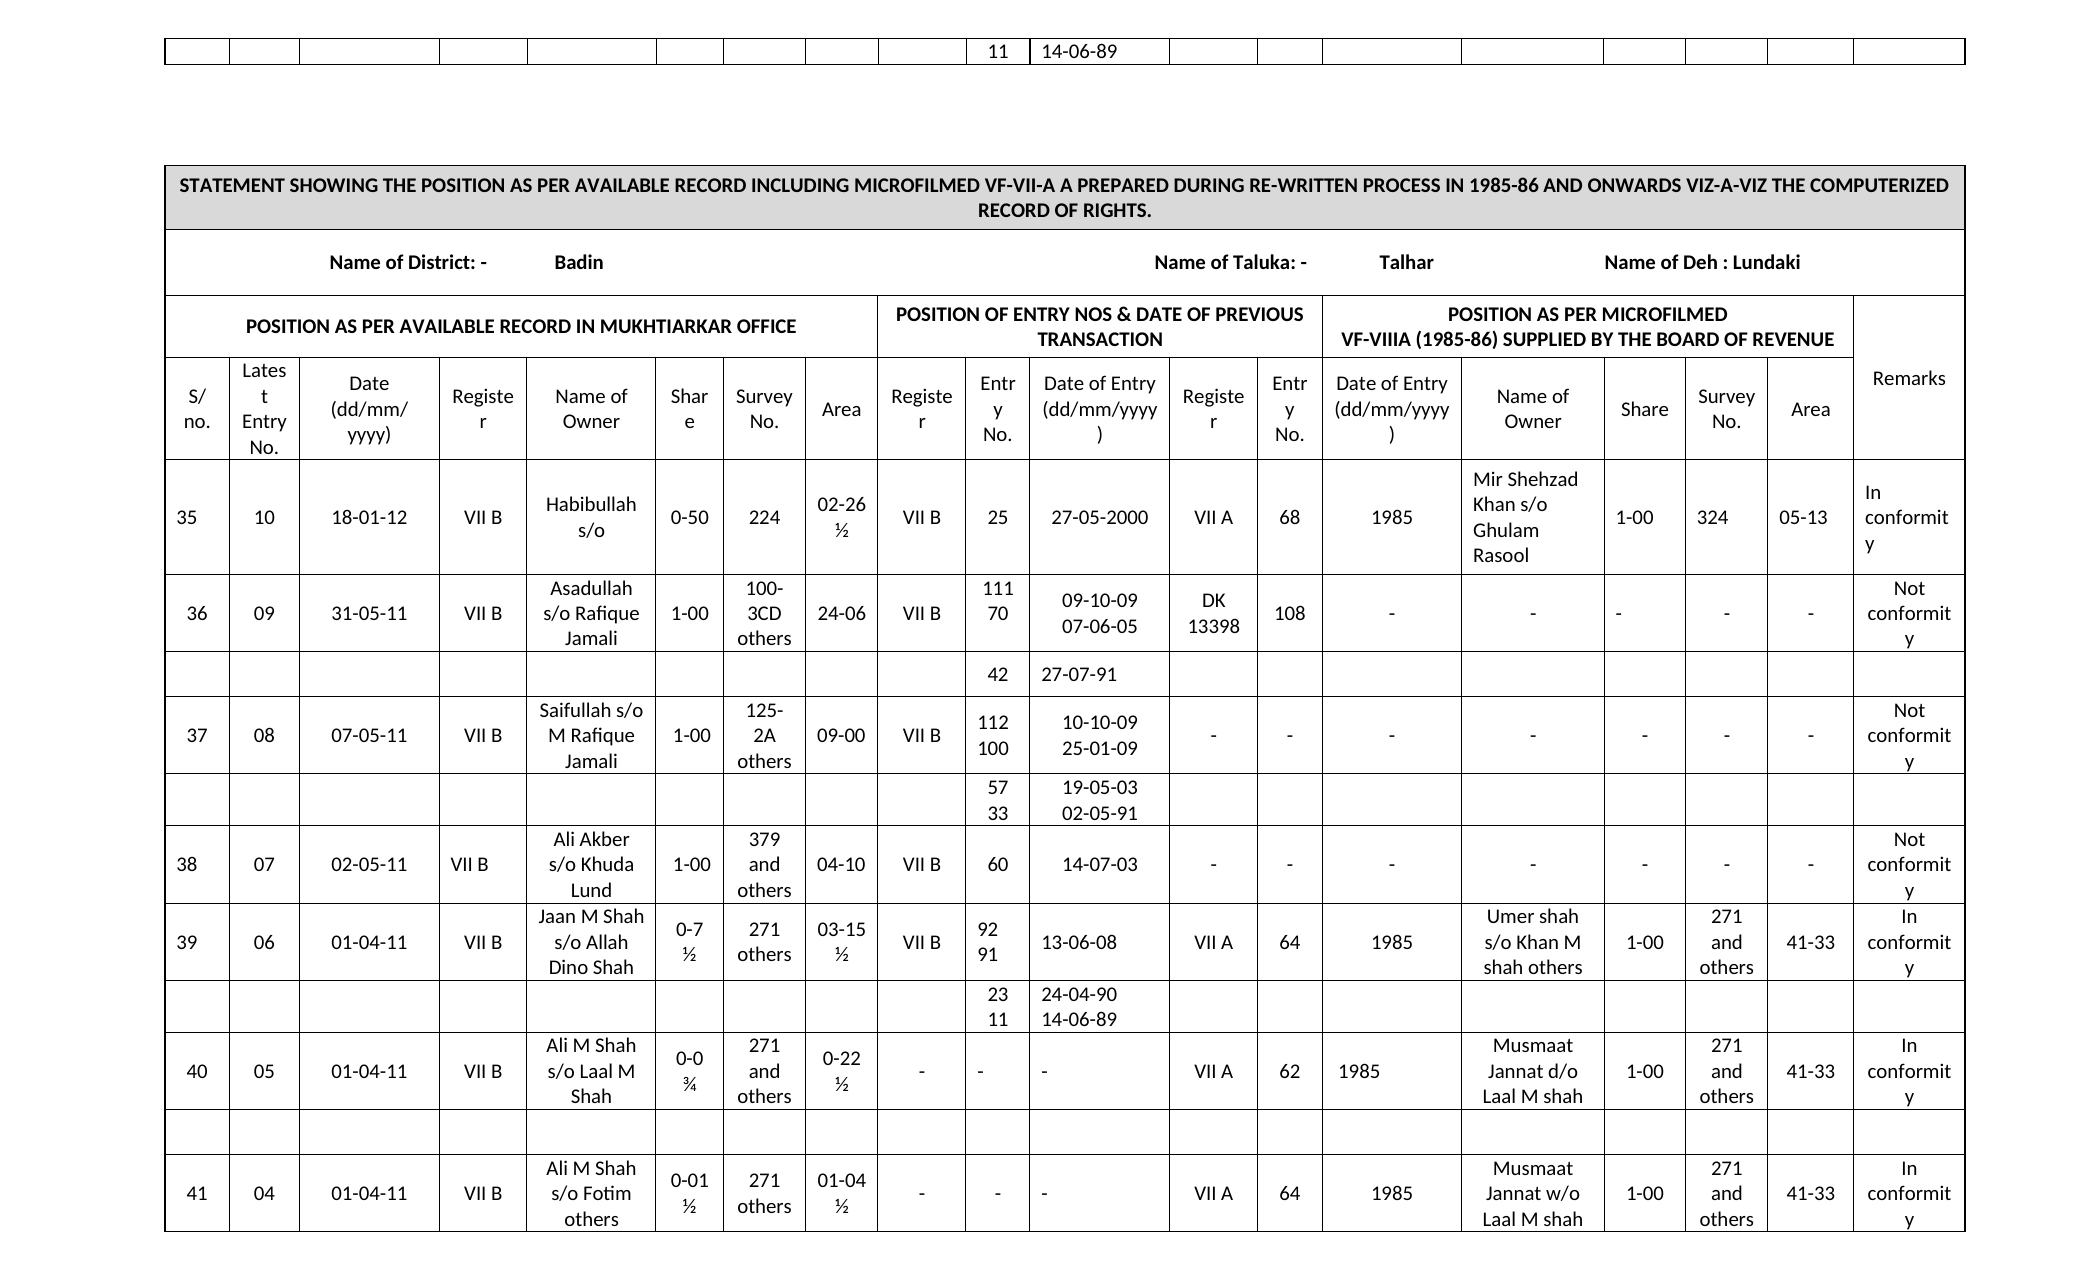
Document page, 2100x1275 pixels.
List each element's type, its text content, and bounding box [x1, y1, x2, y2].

table_cell 68 [1258, 460, 1322, 574]
table_cell [1323, 1110, 1461, 1154]
table_cell 24-04-90 14-06-89 [1030, 981, 1169, 1032]
table_cell 41 [166, 1155, 229, 1231]
table_cell [1686, 981, 1767, 1032]
table_cell - [878, 1155, 965, 1231]
table_cell 1-00 [1605, 1155, 1685, 1231]
table_cell Jaan M Shah s/o Allah Dino Shah [527, 904, 655, 980]
table_cell 09-00 [806, 697, 877, 773]
table_cell VII A [1170, 1155, 1257, 1231]
table_cell 02-05-11 [300, 826, 439, 902]
table_cell VII B [878, 697, 965, 773]
table_cell Survey No. [1686, 358, 1767, 459]
table_cell [656, 1110, 723, 1154]
table_cell 37 [166, 697, 229, 773]
table_cell VII B [878, 826, 965, 902]
table_cell - [1030, 1155, 1169, 1231]
table_cell 224 [724, 460, 805, 574]
table_cell [1686, 774, 1767, 825]
table_cell POSITION OF ENTRY NOS & DATE OF PREVIOUS TRANSACTION [878, 296, 1322, 357]
table_cell [656, 774, 723, 825]
table_cell - [1170, 826, 1257, 902]
table_cell [724, 981, 805, 1032]
table_cell - [1605, 697, 1685, 773]
table_cell Share [656, 358, 723, 459]
table_cell 60 [966, 826, 1029, 902]
table_cell Mir Shehzad Khan s/o Ghulam Rasool [1462, 460, 1604, 574]
table_cell [806, 981, 877, 1032]
table_cell 10-10-09 25-01-09 [1030, 697, 1169, 773]
table_cell VII B [440, 575, 526, 651]
table_cell [230, 774, 299, 825]
table_cell 35 [166, 460, 229, 574]
table_cell [1258, 981, 1322, 1032]
table_cell 111 70 [966, 575, 1029, 651]
table_cell - [966, 1155, 1029, 1231]
table_cell [1604, 39, 1685, 64]
table_cell 13-06-08 [1030, 904, 1169, 980]
table_cell [1462, 39, 1603, 64]
table_cell - [1462, 697, 1604, 773]
table_cell VII B [878, 460, 965, 574]
table_cell Not conformity [1854, 575, 1964, 651]
table_cell 57 33 [966, 774, 1029, 825]
table_cell 271 and others [1686, 1033, 1767, 1109]
table_cell [724, 774, 805, 825]
table_cell VII B [440, 697, 526, 773]
table_cell Register [440, 358, 526, 459]
table_cell 1-00 [1605, 904, 1685, 980]
table_cell 0-7 ½ [656, 904, 723, 980]
table_cell Date of Entry (dd/mm/yyyy) [1030, 358, 1169, 459]
table_cell 25 [966, 460, 1029, 574]
table_cell 02-26 ½ [806, 460, 877, 574]
table_cell VII B [440, 826, 526, 902]
table_cell 41-33 [1768, 1155, 1853, 1231]
table_cell [1323, 774, 1461, 825]
table_cell Name of District: - Badin Name of Taluka: - Talhar Name of Deh : Lundaki [166, 230, 1964, 295]
table_cell 03-15 ½ [806, 904, 877, 980]
table_cell [230, 981, 299, 1032]
table_cell [230, 652, 299, 696]
table_cell [1323, 981, 1461, 1032]
table_cell POSITION AS PER MICROFILMED VF-VIIIA (1985-86) SUPPLIED BY THE BOARD OF REVENUE [1323, 296, 1853, 357]
table_cell 42 [966, 652, 1029, 696]
table_cell VII B [440, 1033, 526, 1109]
table_cell [806, 39, 878, 64]
table_cell [166, 981, 229, 1032]
table_cell Latest Entry No. [230, 358, 299, 459]
table_cell [1170, 652, 1257, 696]
table_cell 92 91 [966, 904, 1029, 980]
table_cell Entry No. [1258, 358, 1322, 459]
table_cell Habibullah s/o [527, 460, 655, 574]
table_cell 0-0 ¾ [656, 1033, 723, 1109]
table_cell [1323, 652, 1461, 696]
table_cell [1854, 1110, 1964, 1154]
table_cell [1258, 1110, 1322, 1154]
table_cell Area [1768, 358, 1853, 459]
table_cell 19-05-03 02-05-91 [1030, 774, 1169, 825]
table_cell [806, 652, 877, 696]
table_cell [1462, 774, 1604, 825]
table_cell VII A [1170, 904, 1257, 980]
table_cell Register [878, 358, 965, 459]
table_cell 41-33 [1768, 904, 1853, 980]
table_cell VII A [1170, 1033, 1257, 1109]
table_cell Not conformity [1854, 697, 1964, 773]
table_cell Ali M Shah s/o Fotim others [527, 1155, 655, 1231]
table_cell In conformity [1854, 1033, 1964, 1109]
table_cell 01-04-11 [300, 904, 439, 980]
table_cell [1768, 774, 1853, 825]
table_cell [656, 981, 723, 1032]
table_cell [878, 1110, 965, 1154]
table_cell [300, 39, 439, 64]
table_cell Musmaat Jannat w/o Laal M shah [1462, 1155, 1604, 1231]
table_cell Musmaat Jannat d/o Laal M shah [1462, 1033, 1604, 1109]
table_cell - [1323, 575, 1461, 651]
table_cell [878, 981, 965, 1032]
table_cell [879, 39, 966, 64]
table_cell [724, 652, 805, 696]
table_cell 11-04-90 14-06-89 [1031, 39, 1169, 64]
table_cell [527, 652, 655, 696]
table_cell DK 13398 [1170, 575, 1257, 651]
table_cell 62 [1258, 1033, 1322, 1109]
table_cell - [966, 1033, 1029, 1109]
table_cell 64 [1258, 904, 1322, 980]
table_cell [657, 39, 723, 64]
table_cell Area [806, 358, 877, 459]
table_cell [1605, 981, 1685, 1032]
table_cell 04-10 [806, 826, 877, 902]
table_cell [1462, 981, 1604, 1032]
table_cell S/no. [166, 358, 229, 459]
table_cell [440, 981, 526, 1032]
table_cell In conformity [1854, 1155, 1964, 1231]
table_cell 06 [230, 904, 299, 980]
table_cell [300, 774, 439, 825]
table_cell [1686, 1110, 1767, 1154]
table_cell 24-06 [806, 575, 877, 651]
table_cell 01-04-11 [300, 1155, 439, 1231]
table_cell - [1605, 826, 1685, 902]
table_cell 271 and others [1686, 1155, 1767, 1231]
table_cell - [1258, 826, 1322, 902]
table_cell - [1170, 697, 1257, 773]
table_cell 324 [1686, 460, 1767, 574]
table_cell 27-07-91 [1030, 652, 1169, 696]
table_cell [230, 39, 299, 64]
table_cell [440, 1110, 526, 1154]
table_cell 271 and others [724, 1033, 805, 1109]
table_cell - [1686, 575, 1767, 651]
table_cell 0-22 ½ [806, 1033, 877, 1109]
table_cell 1-00 [1605, 460, 1685, 574]
table_cell [656, 652, 723, 696]
table_cell [1854, 39, 1964, 64]
table_cell 1-00 [656, 826, 723, 902]
table_cell [806, 1110, 877, 1154]
table_cell 271 others [724, 904, 805, 980]
table_cell 05 [230, 1033, 299, 1109]
table_cell 39 [166, 904, 229, 980]
table_cell 14-07-03 [1030, 826, 1169, 902]
table_cell VII B [878, 575, 965, 651]
table_cell - [878, 1033, 965, 1109]
table_cell 271 and others [1686, 904, 1767, 980]
table_cell [1258, 774, 1322, 825]
table_cell Name of Owner [1462, 358, 1604, 459]
table_cell [1768, 981, 1853, 1032]
table_cell [440, 652, 526, 696]
table_cell POSITION AS PER AVAILABLE RECORD IN MUKHTIARKAR OFFICE [166, 296, 877, 357]
table_cell 112 100 [966, 697, 1029, 773]
table_cell [1170, 39, 1257, 64]
table_cell [1170, 1110, 1257, 1154]
table_cell In conformity [1854, 904, 1964, 980]
table_cell [440, 774, 526, 825]
table_cell 31-05-11 [300, 575, 439, 651]
table_cell 04 [230, 1155, 299, 1231]
table_cell Ali Akber s/o Khuda Lund [527, 826, 655, 902]
table_cell [527, 774, 655, 825]
table_cell [1854, 652, 1964, 696]
table_cell 23 11 [966, 981, 1029, 1032]
table_cell [724, 39, 805, 64]
table_cell 1985 [1323, 1155, 1461, 1231]
table_cell [806, 774, 877, 825]
table_cell [966, 1110, 1029, 1154]
table_cell 0-01 ½ [656, 1155, 723, 1231]
table_cell Saifullah s/o M Rafique Jamali [527, 697, 655, 773]
table_cell - [1686, 697, 1767, 773]
table_cell 05-13 [1768, 460, 1853, 574]
table_cell 07 [230, 826, 299, 902]
table_cell Umer shah s/o Khan M shah others [1462, 904, 1604, 980]
table_cell [878, 774, 965, 825]
table_cell VII A [1170, 460, 1257, 574]
table_cell - [1462, 575, 1604, 651]
table_cell [1605, 1110, 1685, 1154]
table_cell 1-00 [656, 697, 723, 773]
table_cell Ali M Shah s/o Laal M Shah [527, 1033, 655, 1109]
table_cell [1605, 652, 1685, 696]
table_cell 1985 [1323, 460, 1461, 574]
table_cell [1854, 981, 1964, 1032]
table_cell [1030, 1110, 1169, 1154]
table_cell VII B [440, 1155, 526, 1231]
table_cell [1768, 39, 1853, 64]
table_cell 108 [1258, 575, 1322, 651]
table_cell [440, 39, 527, 64]
table_cell [1258, 39, 1322, 64]
table_cell [527, 981, 655, 1032]
table_cell 1985 [1323, 904, 1461, 980]
table_cell - [1462, 826, 1604, 902]
table_cell [166, 652, 229, 696]
table_cell [527, 1110, 655, 1154]
table_cell 08 [230, 697, 299, 773]
table_cell [1768, 1110, 1853, 1154]
table_cell [1170, 774, 1257, 825]
table_header STATEMENT SHOWING THE POSITION AS PER AVAILABLE RECORD INCLUDING MICROFILMED VF-VII-A A PREPARED DURING RE-WRITTEN PROCESS IN 1985-86 AND ONWARDS VIZ-A-VIZ THE COMPUTERIZED RECORD OF RIGHTS. [166, 166, 1964, 229]
table_cell 09-10-09 07-06-05 [1030, 575, 1169, 651]
table_cell Asadullah s/o Rafique Jamali [527, 575, 655, 651]
table_cell 27-05-2000 [1030, 460, 1169, 574]
table_cell [1323, 39, 1461, 64]
table_cell - [1686, 826, 1767, 902]
table_cell In conformity [1854, 460, 1964, 574]
table_cell 379 and others [724, 826, 805, 902]
table_cell 38 [166, 826, 229, 902]
table_cell Survey No. [724, 358, 805, 459]
table_cell [724, 1110, 805, 1154]
table_cell VII B [440, 460, 526, 574]
table_cell 0-50 [656, 460, 723, 574]
table_cell Share [1605, 358, 1685, 459]
table_cell - [1768, 826, 1853, 902]
table_cell [528, 39, 656, 64]
table_cell 10 [230, 460, 299, 574]
table_cell [300, 652, 439, 696]
table_cell 1-00 [656, 575, 723, 651]
table_cell - [1768, 575, 1853, 651]
table_cell Date (dd/mm/yyyy) [300, 358, 439, 459]
table_cell [1854, 774, 1964, 825]
table_cell 100-3CD others [724, 575, 805, 651]
table_cell 18-01-12 [300, 460, 439, 574]
table_cell [1686, 39, 1767, 64]
table_cell - [1605, 575, 1685, 651]
table_cell 01-04-11 [300, 1033, 439, 1109]
table_cell 125-2A others [724, 697, 805, 773]
table_cell [300, 981, 439, 1032]
table_cell [1170, 981, 1257, 1032]
table_cell 07-05-11 [300, 697, 439, 773]
table_cell VII B [878, 904, 965, 980]
table_cell 64 [1258, 1155, 1322, 1231]
table_cell [1605, 774, 1685, 825]
table_cell 1-00 [1605, 1033, 1685, 1109]
table_cell - [1258, 697, 1322, 773]
table_cell - [1323, 697, 1461, 773]
table_cell 271 others [724, 1155, 805, 1231]
table_cell [1686, 652, 1767, 696]
table_cell [166, 774, 229, 825]
table_cell - [1030, 1033, 1169, 1109]
table_cell 01-04 ½ [806, 1155, 877, 1231]
table_cell [1258, 652, 1322, 696]
table_cell [878, 652, 965, 696]
table_cell [230, 1110, 299, 1154]
table_cell Name of Owner [527, 358, 655, 459]
table_cell Register [1170, 358, 1257, 459]
table_cell 36 [166, 575, 229, 651]
table_cell - [1323, 826, 1461, 902]
table_cell Date of Entry (dd/mm/yyyy) [1323, 358, 1461, 459]
table_cell 09 [230, 575, 299, 651]
table_cell Not conformity [1854, 826, 1964, 902]
table_cell 23 11 [967, 39, 1029, 64]
table_cell [300, 1110, 439, 1154]
table_cell [1768, 652, 1853, 696]
table_cell VII B [440, 904, 526, 980]
table_cell 1985 [1323, 1033, 1461, 1109]
table_cell Remarks [1854, 296, 1964, 459]
table_cell Entry No. [966, 358, 1029, 459]
table_cell 41-33 [1768, 1033, 1853, 1109]
table_cell [1462, 652, 1604, 696]
table_cell [166, 39, 229, 64]
table_cell [166, 1110, 229, 1154]
table_cell [1462, 1110, 1604, 1154]
table_cell - [1768, 697, 1853, 773]
table_cell 40 [166, 1033, 229, 1109]
